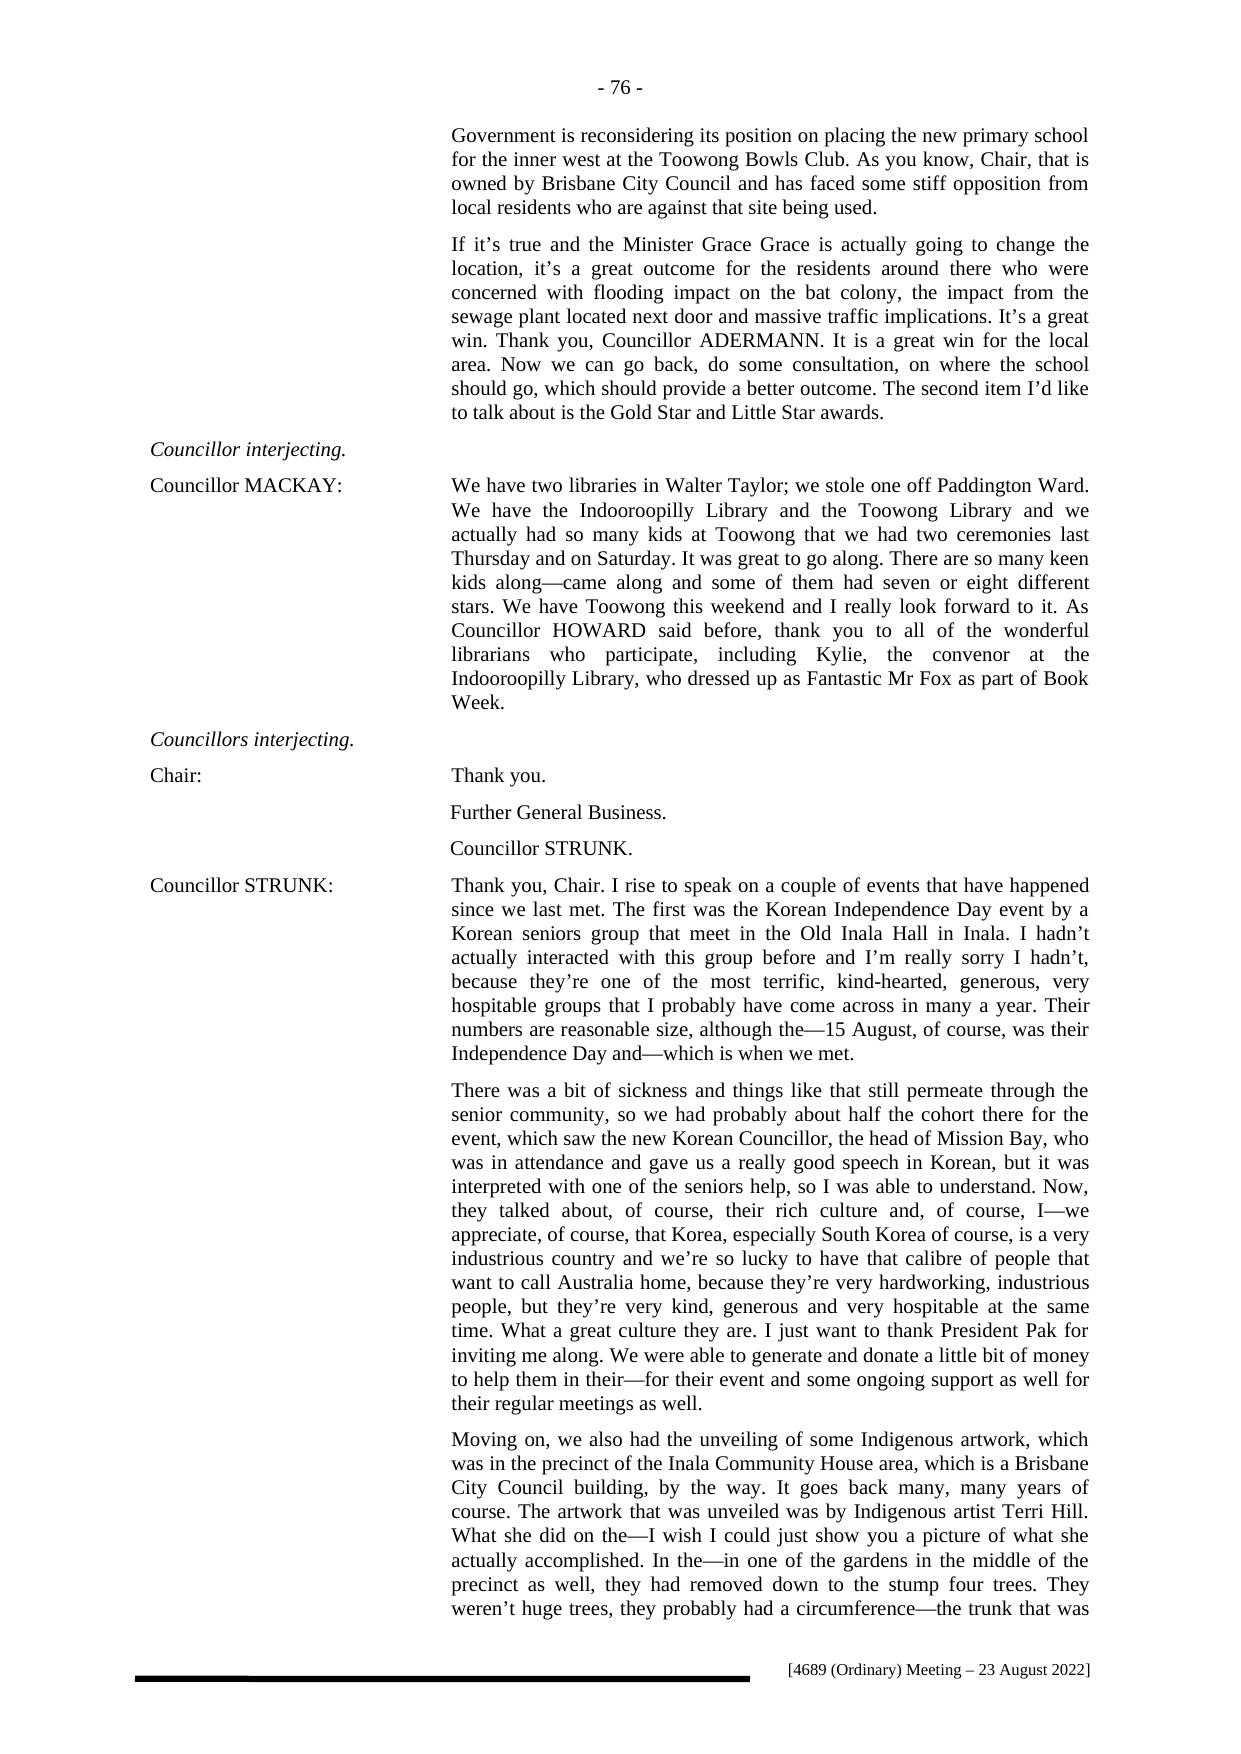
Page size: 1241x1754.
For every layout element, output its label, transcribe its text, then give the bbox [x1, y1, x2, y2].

text Chair: Thank you. [150, 763, 1090, 787]
text If it’s true and the Minister Grace Grace is actually going to change the location, it’s a great outcome for the residents around there who were concerned with flooding impact on the bat colony, the impact from the sewage plant located next door and massive traffic implications. It’s a great win. Thank you, Councillor ADERMANN. It is a great win for the local area. Now we can go back, do some consultation, on where the school should go, which should provide a better outcome. The second item I’d like to talk about is the Gold Star and Little Star awards. [451, 232, 1090, 424]
text Councillor interjecting. [150, 437, 1090, 461]
text Further General Business. [450, 800, 1090, 824]
text Councillor STRUNK: Thank you, Chair. I rise to speak on a couple of events that have happened since we last met. The first was the Korean Independence Day event by a Korean seniors group that meet in the Old Inala Hall in Inala. I hadn’t actually interacted with this group before and I’m really sorry I hadn’t, because they’re one of the most terrific, kind-hearted, generous, very hospitable groups that I probably have come across in many a year. Their numbers are reasonable size, although the—15 August, of course, was their Independence Day and—which is when we met. [150, 873, 1090, 1065]
text Councillors interjecting. [150, 727, 1090, 751]
text Councillor STRUNK. [450, 836, 1090, 860]
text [150, 123, 1090, 219]
text There was a bit of sickness and things like that still permeate through the senior community, so we had probably about half the cohort there for the event, which saw the new Korean Councillor, the head of Mission Bay, who was in attendance and gave us a really good speech in Korean, but it was interpreted with one of the seniors help, so I was able to understand. Now, they talked about, of course, their rich culture and, of course, I—we appreciate, of course, that Korea, especially South Korea of course, is a very industrious country and we’re so lucky to have that calibre of people that want to call Australia home, because they’re very hardworking, industrious people, but they’re very kind, generous and very hospitable at the same time. What a great culture they are. I just want to thank President Pak for inviting me along. We were able to generate and donate a little bit of money to help them in their—for their event and some ongoing support as well for their regular meetings as well. [451, 1078, 1090, 1415]
text Councillor MACKAY: We have two libraries in Walter Taylor; we stole one off Paddington Ward. We have the Indooroopilly Library and the Toowong Library and we actually had so many kids at Toowong that we had two ceremonies last Thursday and on Saturday. It was great to go along. There are so many keen kids along—came along and some of them had seven or eight different stars. We have Toowong this weekend and I really look forward to it. As Councillor HOWARD said before, thank you to all of the wonderful librarians who participate, including Kylie, the convenor at the Indooroopilly Library, who dressed up as Fantastic Mr Fox as part of Book Week. [150, 473, 1090, 714]
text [451, 1427, 1090, 1620]
